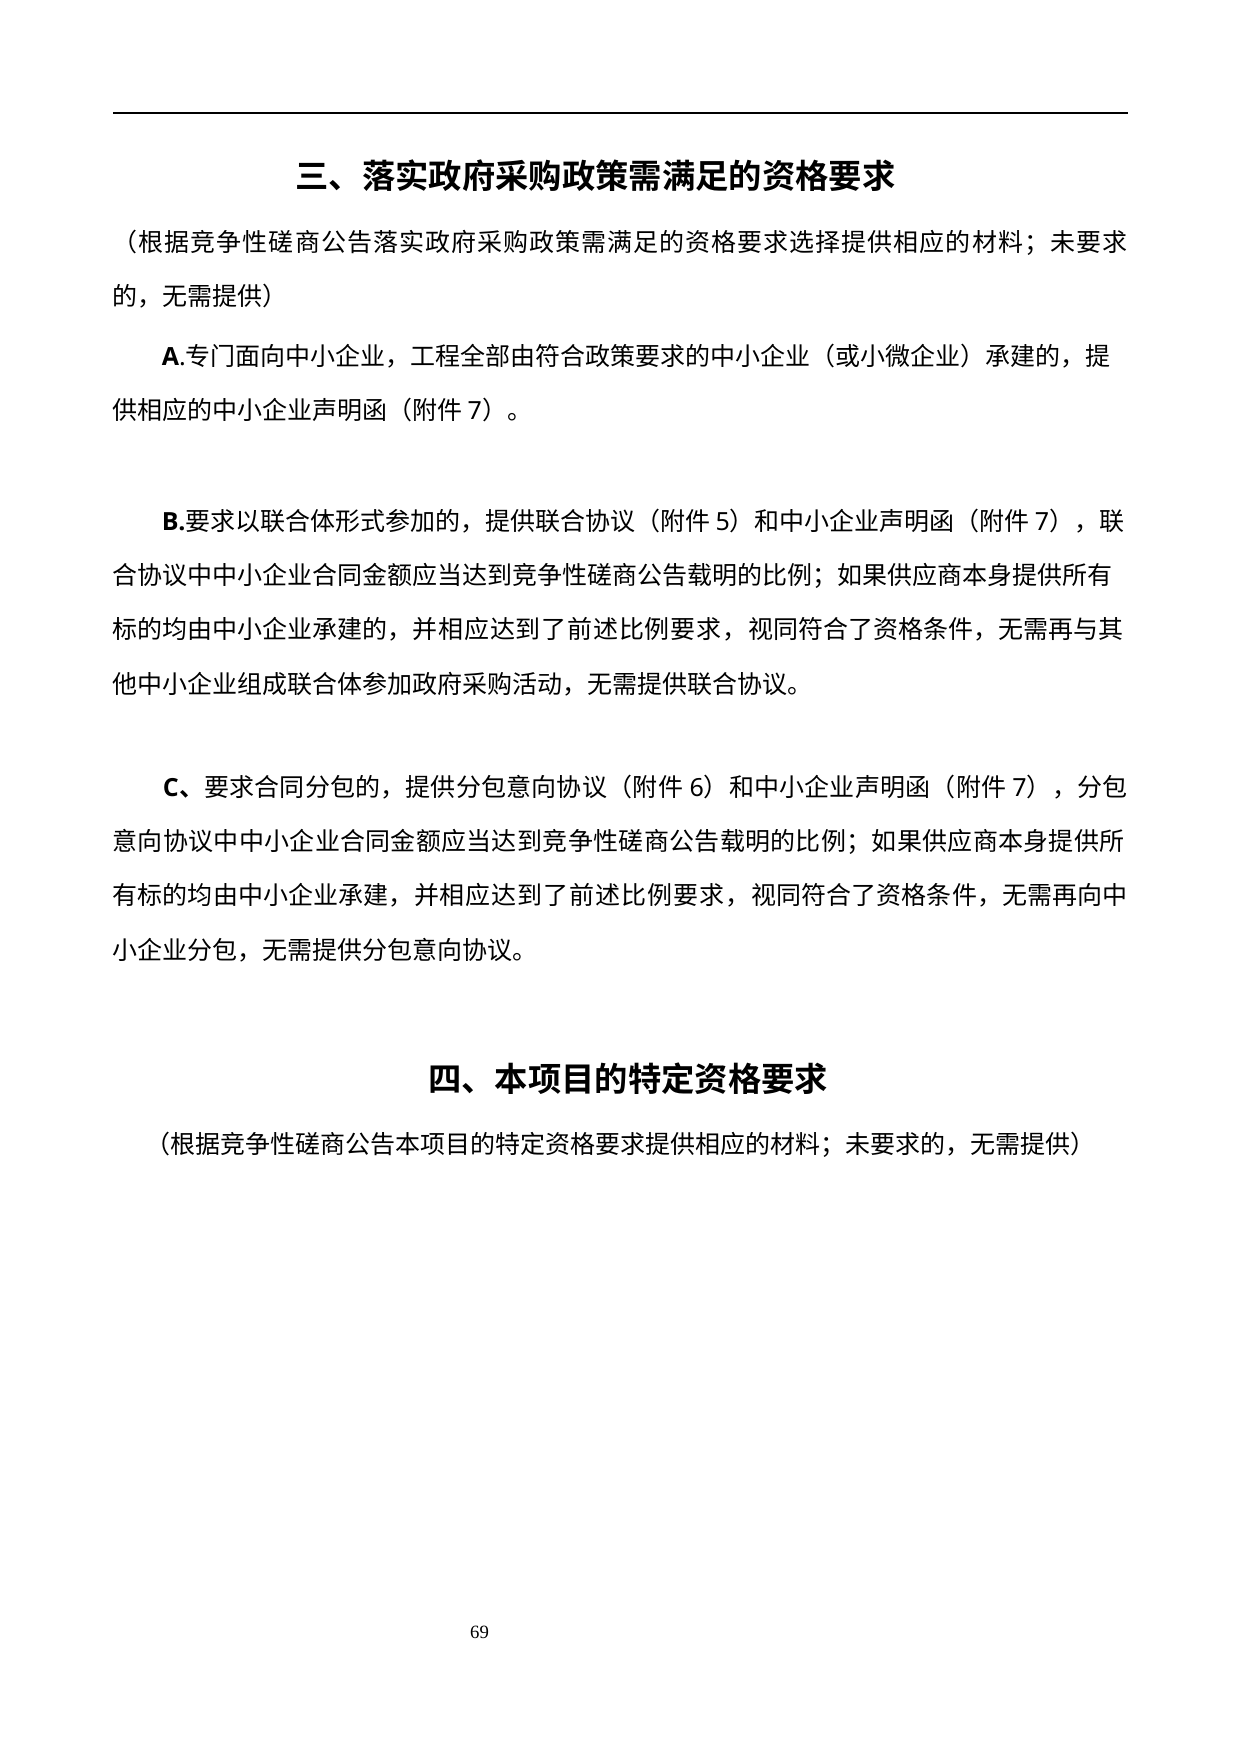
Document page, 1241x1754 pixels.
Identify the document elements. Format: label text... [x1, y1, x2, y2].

text 三、落实政府采购政策需满足的资格要求 [112, 150, 1078, 198]
text C、要求合同分包的，提供分包意向协议（附件6）和中小企业声明函（附件7），分包意向协议中中小企业合同金额应当达到竞争性磋商公告载明的比例；如果供应商本身提供所有标的均由中小企业承建，并相应达到了前述比例要求，视同符合了资格条件，无需再向中小企业分包，无需提供分包意向协议。 [112, 767, 1128, 966]
text 四、本项目的特定资格要求 [128, 1053, 1128, 1101]
text B.要求以联合体形式参加的，提供联合协议（附件5）和中小企业声明函（附件7），联合协议中中小企业合同金额应当达到竞争性磋商公告载明的比例；如果供应商本身提供所有标的均由中小企业承建的，并相应达到了前述比例要求，视同符合了资格条件，无需再与其他中小企业组成联合体参加政府采购活动，无需提供联合协议。 [112, 501, 1128, 701]
text （根据竞争性磋商公告落实政府采购政策需满足的资格要求选择提供相应的材料；未要求的，无需提供） [112, 222, 1128, 313]
text A.专门面向中小企业，工程全部由符合政策要求的中小企业（或小微企业）承建的，提供相应的中小企业声明函（附件7）。 [112, 336, 1128, 427]
text （根据竞争性磋商公告本项目的特定资格要求提供相应的材料；未要求的，无需提供） [112, 1125, 1128, 1161]
